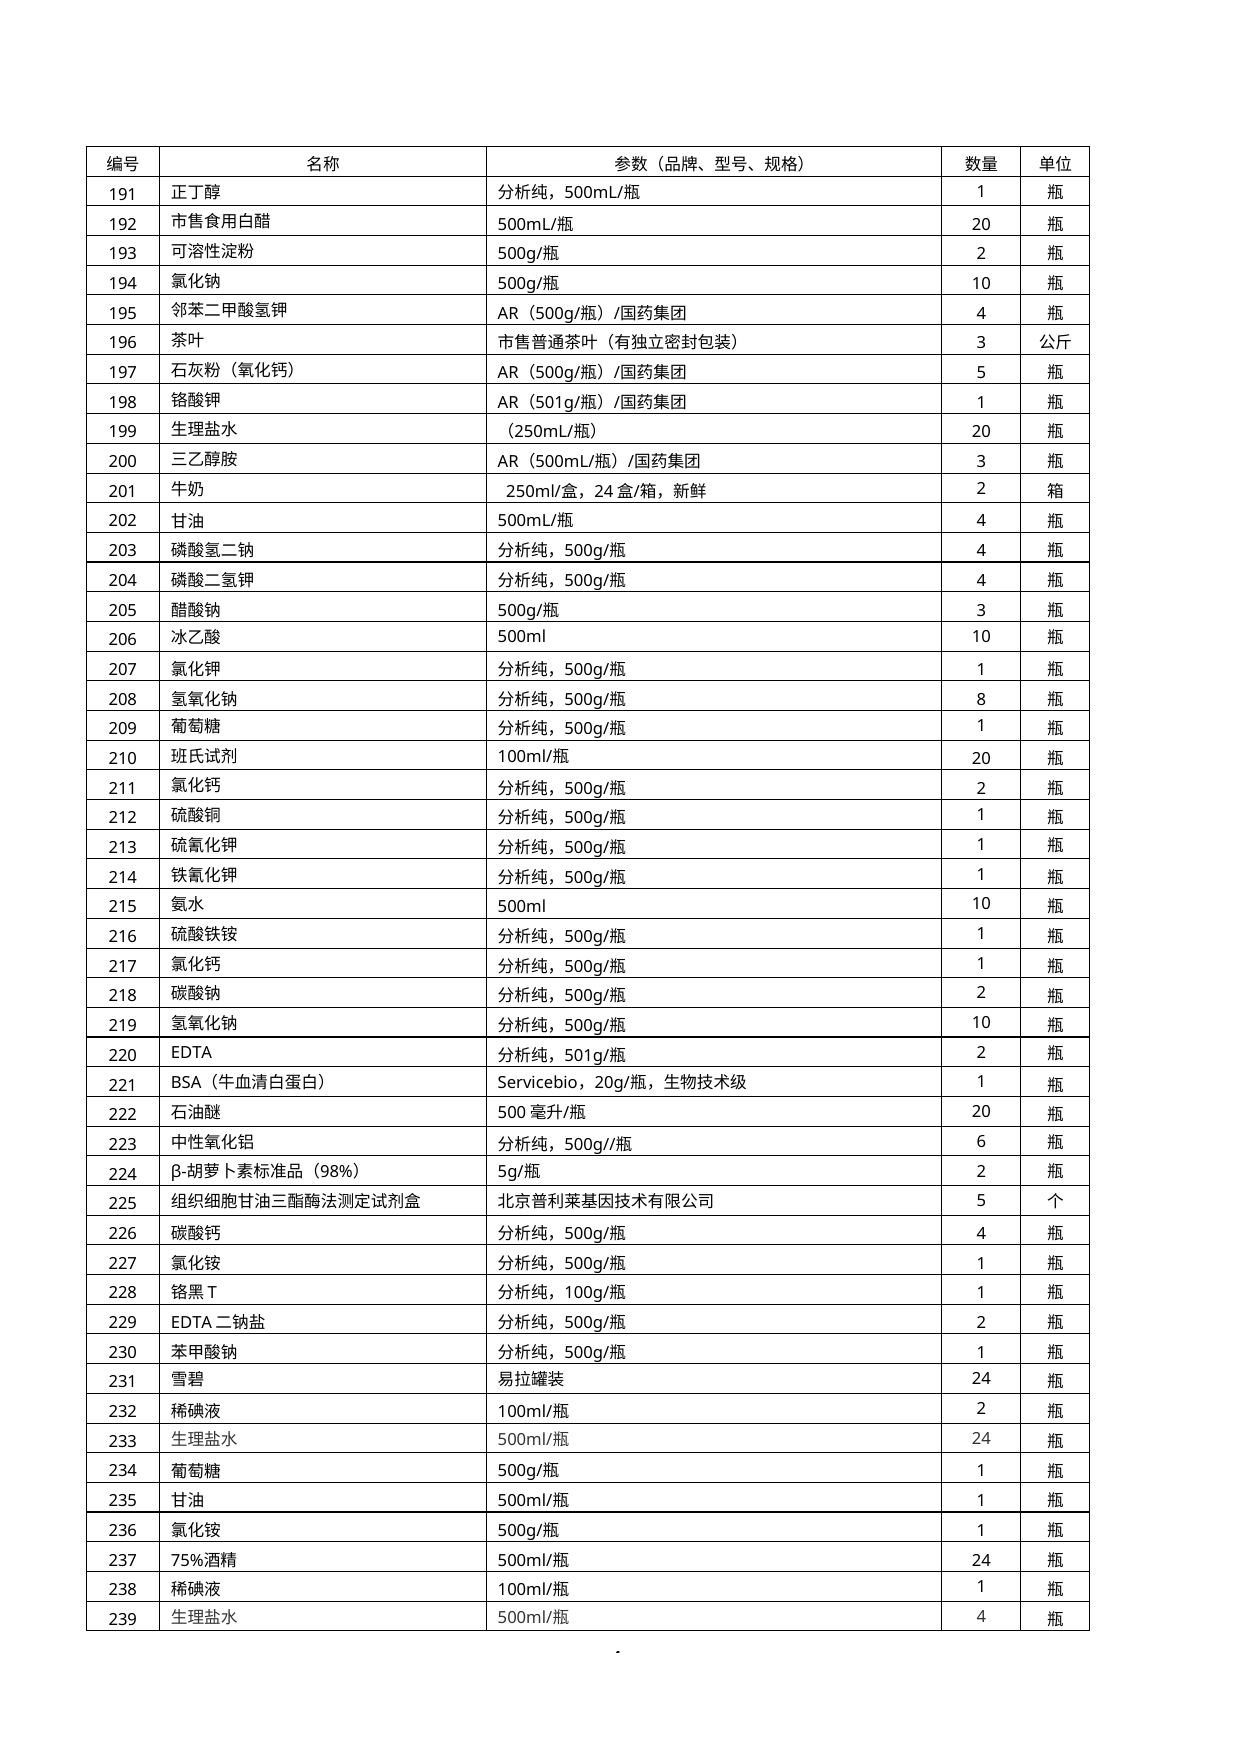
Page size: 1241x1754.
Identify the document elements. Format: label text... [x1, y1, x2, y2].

table_cell 1 [942, 800, 1020, 829]
table_cell 瓶 [1021, 563, 1089, 591]
table_cell 瓶 [1021, 1602, 1089, 1630]
table_header 名称 [160, 147, 486, 176]
table_cell 邻苯二甲酸氢钾 [160, 295, 486, 324]
table_cell 氯化钙 [160, 770, 486, 799]
table_cell 196 [87, 325, 159, 354]
table_cell 冰乙酸 [160, 622, 486, 651]
table_cell 分析纯，500g/瓶 [487, 1334, 941, 1363]
table_cell 组织细胞甘油三酯酶法测定试剂盒 [160, 1186, 486, 1214]
table_cell 北京普利莱基因技术有限公司 [487, 1186, 941, 1214]
table_cell 4 [942, 503, 1020, 532]
table_cell 500ml [487, 622, 941, 651]
table_cell 197 [87, 355, 159, 383]
table_cell 生理盐水 [160, 414, 486, 443]
table_cell 瓶 [1021, 1513, 1089, 1541]
table_cell 瓶 [1021, 1453, 1089, 1482]
table_cell 磷酸二氢钾 [160, 563, 486, 591]
table_cell 500ml [487, 889, 941, 918]
table_cell 205 [87, 592, 159, 621]
table_cell 4 [942, 1216, 1020, 1244]
table_cell 市售普通茶叶（有独立密封包装） [487, 325, 941, 354]
table_cell 葡萄糖 [160, 1453, 486, 1482]
table_header 数量 [942, 147, 1020, 176]
table_cell 甘油 [160, 1483, 486, 1511]
table_cell 500mL/瓶 [487, 503, 941, 532]
table_cell 氨水 [160, 889, 486, 918]
table_cell 个 [1021, 1186, 1089, 1214]
table_cell 硫氰化钾 [160, 830, 486, 858]
table_cell 100ml/瓶 [487, 741, 941, 769]
table_cell 分析纯，500g/瓶 [487, 652, 941, 680]
table_cell 218 [87, 978, 159, 1007]
table_cell 226 [87, 1216, 159, 1244]
table_cell 瓶 [1021, 384, 1089, 413]
table_cell 瓶 [1021, 1483, 1089, 1511]
table_cell 250ml/盒，24盒/箱，新鲜 [487, 474, 941, 502]
table_cell 分析纯，500mL/瓶 [487, 177, 941, 205]
table_cell 瓶 [1021, 1394, 1089, 1422]
table_cell 500ml/瓶 [487, 1602, 941, 1630]
table_cell 瓶 [1021, 889, 1089, 918]
table_cell AR（500g/瓶）/国药集团 [487, 295, 941, 324]
table_cell 20 [942, 206, 1020, 235]
table_cell 1 [942, 1513, 1020, 1541]
table_cell 233 [87, 1424, 159, 1452]
table_cell 氯化钙 [160, 949, 486, 977]
table_cell 3 [942, 325, 1020, 354]
table_cell 1 [942, 1334, 1020, 1363]
table_cell 分析纯，100g/瓶 [487, 1275, 941, 1304]
table_cell 232 [87, 1394, 159, 1422]
table_cell 氯化铵 [160, 1513, 486, 1541]
table_cell 瓶 [1021, 978, 1089, 1007]
table_cell 231 [87, 1364, 159, 1393]
table_cell 苯甲酸钠 [160, 1334, 486, 1363]
table_cell 瓶 [1021, 1156, 1089, 1185]
table_cell 1 [942, 652, 1020, 680]
table_cell 100ml/瓶 [487, 1572, 941, 1601]
table_cell 硫酸铜 [160, 800, 486, 829]
table_cell 瓶 [1021, 1216, 1089, 1244]
table_header 单位 [1021, 147, 1089, 176]
table_cell 1 [942, 830, 1020, 858]
table_cell 醋酸钠 [160, 592, 486, 621]
table_cell 瓶 [1021, 681, 1089, 710]
table_cell 210 [87, 741, 159, 769]
table_cell 215 [87, 889, 159, 918]
table_cell 500ml/瓶 [487, 1424, 941, 1452]
table_cell 75%酒精 [160, 1542, 486, 1571]
table_cell 石油醚 [160, 1097, 486, 1126]
table_cell 220 [87, 1038, 159, 1066]
table_cell 230 [87, 1334, 159, 1363]
table_cell 20 [942, 741, 1020, 769]
table_cell 瓶 [1021, 177, 1089, 205]
table_cell 分析纯，500g/瓶 [487, 978, 941, 1007]
table_cell 分析纯，500g//瓶 [487, 1127, 941, 1155]
table_cell 甘油 [160, 503, 486, 532]
table_cell 瓶 [1021, 652, 1089, 680]
table_cell 2 [942, 1038, 1020, 1066]
table_cell 191 [87, 177, 159, 205]
table_cell 207 [87, 652, 159, 680]
table_cell 铁氰化钾 [160, 859, 486, 888]
table_cell 192 [87, 206, 159, 235]
table_cell 瓶 [1021, 236, 1089, 264]
table_cell 216 [87, 919, 159, 947]
table_cell 200 [87, 444, 159, 472]
table_cell 10 [942, 266, 1020, 294]
table_cell 10 [942, 889, 1020, 918]
table_cell 198 [87, 384, 159, 413]
table_cell 三乙醇胺 [160, 444, 486, 472]
table_cell 瓶 [1021, 1245, 1089, 1274]
table_cell 214 [87, 859, 159, 888]
table_cell 2 [942, 770, 1020, 799]
table_cell 4 [942, 563, 1020, 591]
table_cell 分析纯，500g/瓶 [487, 1216, 941, 1244]
table_cell 瓶 [1021, 622, 1089, 651]
table_cell 203 [87, 533, 159, 561]
table_cell 瓶 [1021, 949, 1089, 977]
table_cell 稀碘液 [160, 1572, 486, 1601]
table_cell 瓶 [1021, 295, 1089, 324]
table_header 编号 [87, 147, 159, 176]
table_cell 219 [87, 1008, 159, 1036]
table_cell （250mL/瓶） [487, 414, 941, 443]
table_cell 牛奶 [160, 474, 486, 502]
table_cell 箱 [1021, 474, 1089, 502]
table_cell 碳酸钠 [160, 978, 486, 1007]
table_cell 分析纯，500g/瓶 [487, 859, 941, 888]
table_cell 分析纯，500g/瓶 [487, 949, 941, 977]
table_cell 500mL/瓶 [487, 206, 941, 235]
table_cell 分析纯，500g/瓶 [487, 533, 941, 561]
table_cell 223 [87, 1127, 159, 1155]
table_cell 瓶 [1021, 919, 1089, 947]
table_cell 茶叶 [160, 325, 486, 354]
table_header 参数（品牌、型号、规格） [487, 147, 941, 176]
table_cell 20 [942, 1097, 1020, 1126]
table_cell 瓶 [1021, 414, 1089, 443]
table_cell 1 [942, 1453, 1020, 1482]
table_cell 224 [87, 1156, 159, 1185]
table_cell 碳酸钙 [160, 1216, 486, 1244]
table_cell 分析纯，500g/瓶 [487, 770, 941, 799]
table_cell EDTA [160, 1038, 486, 1066]
table_cell 221 [87, 1067, 159, 1096]
table_cell 10 [942, 622, 1020, 651]
table_cell 氢氧化钠 [160, 1008, 486, 1036]
table_cell 1 [942, 919, 1020, 947]
table_cell 193 [87, 236, 159, 264]
table_cell 212 [87, 800, 159, 829]
table_cell 瓶 [1021, 1067, 1089, 1096]
table_cell 209 [87, 711, 159, 739]
table_cell 分析纯，500g/瓶 [487, 711, 941, 739]
table_cell 500毫升/瓶 [487, 1097, 941, 1126]
table_cell 1 [942, 949, 1020, 977]
table_cell 瓶 [1021, 1275, 1089, 1304]
table_cell 瓶 [1021, 1008, 1089, 1036]
table_cell 5 [942, 355, 1020, 383]
table_cell 1 [942, 1245, 1020, 1274]
table_cell 铬黑T [160, 1275, 486, 1304]
table_cell 1 [942, 859, 1020, 888]
table_cell 1 [942, 1572, 1020, 1601]
table_cell 瓶 [1021, 444, 1089, 472]
table_cell 分析纯，500g/瓶 [487, 1008, 941, 1036]
table_cell 8 [942, 681, 1020, 710]
table_cell 瓶 [1021, 1364, 1089, 1393]
table_cell 班氏试剂 [160, 741, 486, 769]
table_cell 238 [87, 1572, 159, 1601]
table_cell 瓶 [1021, 266, 1089, 294]
table_cell 瓶 [1021, 830, 1089, 858]
table_cell 氯化钠 [160, 266, 486, 294]
table_cell 500g/瓶 [487, 236, 941, 264]
table_cell 3 [942, 592, 1020, 621]
table_cell 雪碧 [160, 1364, 486, 1393]
table_cell 瓶 [1021, 770, 1089, 799]
table_cell 208 [87, 681, 159, 710]
table_cell 葡萄糖 [160, 711, 486, 739]
table_cell 194 [87, 266, 159, 294]
table_cell AR（500mL/瓶）/国药集团 [487, 444, 941, 472]
table_cell 24 [942, 1424, 1020, 1452]
table_cell 2 [942, 978, 1020, 1007]
table_cell 瓶 [1021, 741, 1089, 769]
table_cell 硫酸铁铵 [160, 919, 486, 947]
table_cell 瓶 [1021, 1305, 1089, 1333]
table_cell 分析纯，500g/瓶 [487, 1245, 941, 1274]
table_cell 氢氧化钠 [160, 681, 486, 710]
table_cell 正丁醇 [160, 177, 486, 205]
table_cell 1 [942, 1275, 1020, 1304]
table_cell 202 [87, 503, 159, 532]
table_cell 瓶 [1021, 1127, 1089, 1155]
table_cell 24 [942, 1542, 1020, 1571]
table_cell 206 [87, 622, 159, 651]
table_cell 201 [87, 474, 159, 502]
table_cell 分析纯，500g/瓶 [487, 919, 941, 947]
table_cell 瓶 [1021, 1097, 1089, 1126]
table_cell 237 [87, 1542, 159, 1571]
table_cell 瓶 [1021, 1572, 1089, 1601]
table_cell 瓶 [1021, 800, 1089, 829]
table_cell 瓶 [1021, 711, 1089, 739]
table_cell 可溶性淀粉 [160, 236, 486, 264]
table_cell 199 [87, 414, 159, 443]
table_cell 1 [942, 1067, 1020, 1096]
table_cell 222 [87, 1097, 159, 1126]
table_cell 3 [942, 444, 1020, 472]
table_cell 229 [87, 1305, 159, 1333]
table_cell BSA（牛血清白蛋白） [160, 1067, 486, 1096]
table_cell 24 [942, 1364, 1020, 1393]
table_cell 4 [942, 1602, 1020, 1630]
table_cell 易拉罐装 [487, 1364, 941, 1393]
table_cell AR（500g/瓶）/国药集团 [487, 355, 941, 383]
table_cell 1 [942, 384, 1020, 413]
table_cell 瓶 [1021, 206, 1089, 235]
table_cell 20 [942, 414, 1020, 443]
table_cell 瓶 [1021, 1424, 1089, 1452]
table_cell 瓶 [1021, 1334, 1089, 1363]
table_cell 4 [942, 533, 1020, 561]
table_cell EDTA二钠盐 [160, 1305, 486, 1333]
table_cell 石灰粉（氧化钙） [160, 355, 486, 383]
table_cell 瓶 [1021, 859, 1089, 888]
table_cell Servicebio，20g/瓶，生物技术级 [487, 1067, 941, 1096]
table_cell 公斤 [1021, 325, 1089, 354]
table_cell 1 [942, 1483, 1020, 1511]
table_cell 235 [87, 1483, 159, 1511]
table_cell 分析纯，500g/瓶 [487, 1305, 941, 1333]
table_cell 分析纯，500g/瓶 [487, 800, 941, 829]
table_cell 磷酸氢二钠 [160, 533, 486, 561]
table_cell 2 [942, 236, 1020, 264]
table_cell 生理盐水 [160, 1602, 486, 1630]
table_cell AR（501g/瓶）/国药集团 [487, 384, 941, 413]
table_cell 瓶 [1021, 592, 1089, 621]
table_cell 500g/瓶 [487, 1453, 941, 1482]
table_cell 225 [87, 1186, 159, 1214]
table_cell 500g/瓶 [487, 266, 941, 294]
table_cell 5g/瓶 [487, 1156, 941, 1185]
table_cell 生理盐水 [160, 1424, 486, 1452]
table_cell 5 [942, 1186, 1020, 1214]
table_cell 稀碘液 [160, 1394, 486, 1422]
table_cell 195 [87, 295, 159, 324]
table_cell 100ml/瓶 [487, 1394, 941, 1422]
table_cell 6 [942, 1127, 1020, 1155]
table_cell 217 [87, 949, 159, 977]
table_cell 氯化钾 [160, 652, 486, 680]
table_cell 市售食用白醋 [160, 206, 486, 235]
table_cell 239 [87, 1602, 159, 1630]
table_cell 211 [87, 770, 159, 799]
table_cell 瓶 [1021, 355, 1089, 383]
table_cell 500g/瓶 [487, 1513, 941, 1541]
table_cell 228 [87, 1275, 159, 1304]
table_cell 234 [87, 1453, 159, 1482]
table_cell 瓶 [1021, 1542, 1089, 1571]
table_cell 2 [942, 1305, 1020, 1333]
table_cell 氯化铵 [160, 1245, 486, 1274]
table_cell 瓶 [1021, 533, 1089, 561]
table_cell 500ml/瓶 [487, 1542, 941, 1571]
table_cell 2 [942, 474, 1020, 502]
table_cell 500g/瓶 [487, 592, 941, 621]
table_cell 500ml/瓶 [487, 1483, 941, 1511]
table_cell 分析纯，500g/瓶 [487, 681, 941, 710]
table_cell 10 [942, 1008, 1020, 1036]
table_cell 204 [87, 563, 159, 591]
table_cell 227 [87, 1245, 159, 1274]
table_cell 4 [942, 295, 1020, 324]
table_cell 分析纯，500g/瓶 [487, 830, 941, 858]
table_cell 236 [87, 1513, 159, 1541]
table_cell 瓶 [1021, 503, 1089, 532]
table_cell 瓶 [1021, 1038, 1089, 1066]
table_cell β-胡萝卜素标准品（98%） [160, 1156, 486, 1185]
table_cell 中性氧化铝 [160, 1127, 486, 1155]
table_cell 铬酸钾 [160, 384, 486, 413]
table_cell 2 [942, 1394, 1020, 1422]
table_cell 1 [942, 177, 1020, 205]
table_cell 2 [942, 1156, 1020, 1185]
table_cell 213 [87, 830, 159, 858]
table_cell 1 [942, 711, 1020, 739]
table_cell 分析纯，501g/瓶 [487, 1038, 941, 1066]
table_cell 分析纯，500g/瓶 [487, 563, 941, 591]
